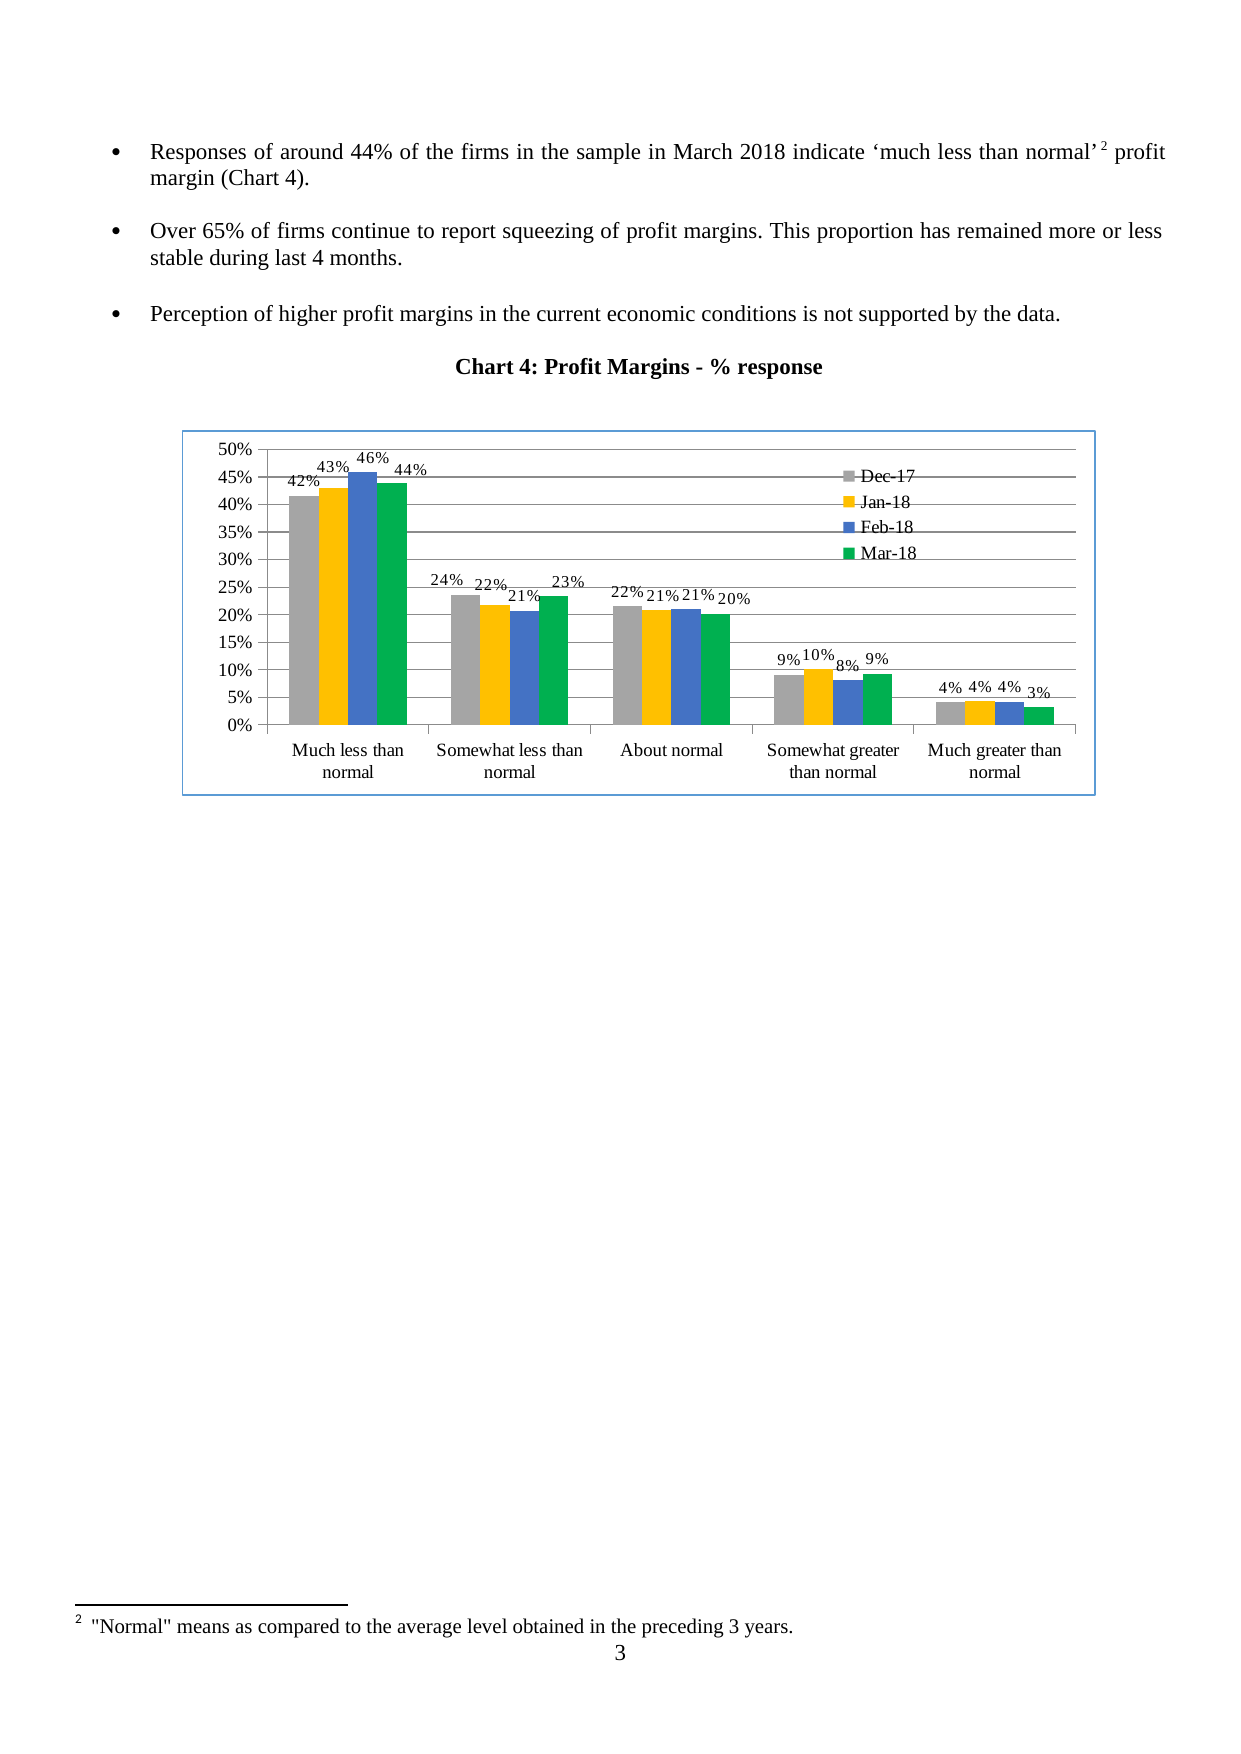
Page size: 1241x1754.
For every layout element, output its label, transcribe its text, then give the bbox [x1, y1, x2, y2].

list Responses of around 44% of the firms in the sample in March 2018 indicate ‘much less than normal’ profit margin (Chart 4). [112, 138, 1165, 191]
text Chart 4: Profit Margins - % response [112, 353, 1165, 379]
list Perception of higher profit margins in the current economic conditions is not supported by the data. [112, 300, 1165, 326]
list Over 65% of firms continue to report squeezing of profit margins. This proportion has remained more or less stable during last 4 months. [112, 217, 1165, 270]
